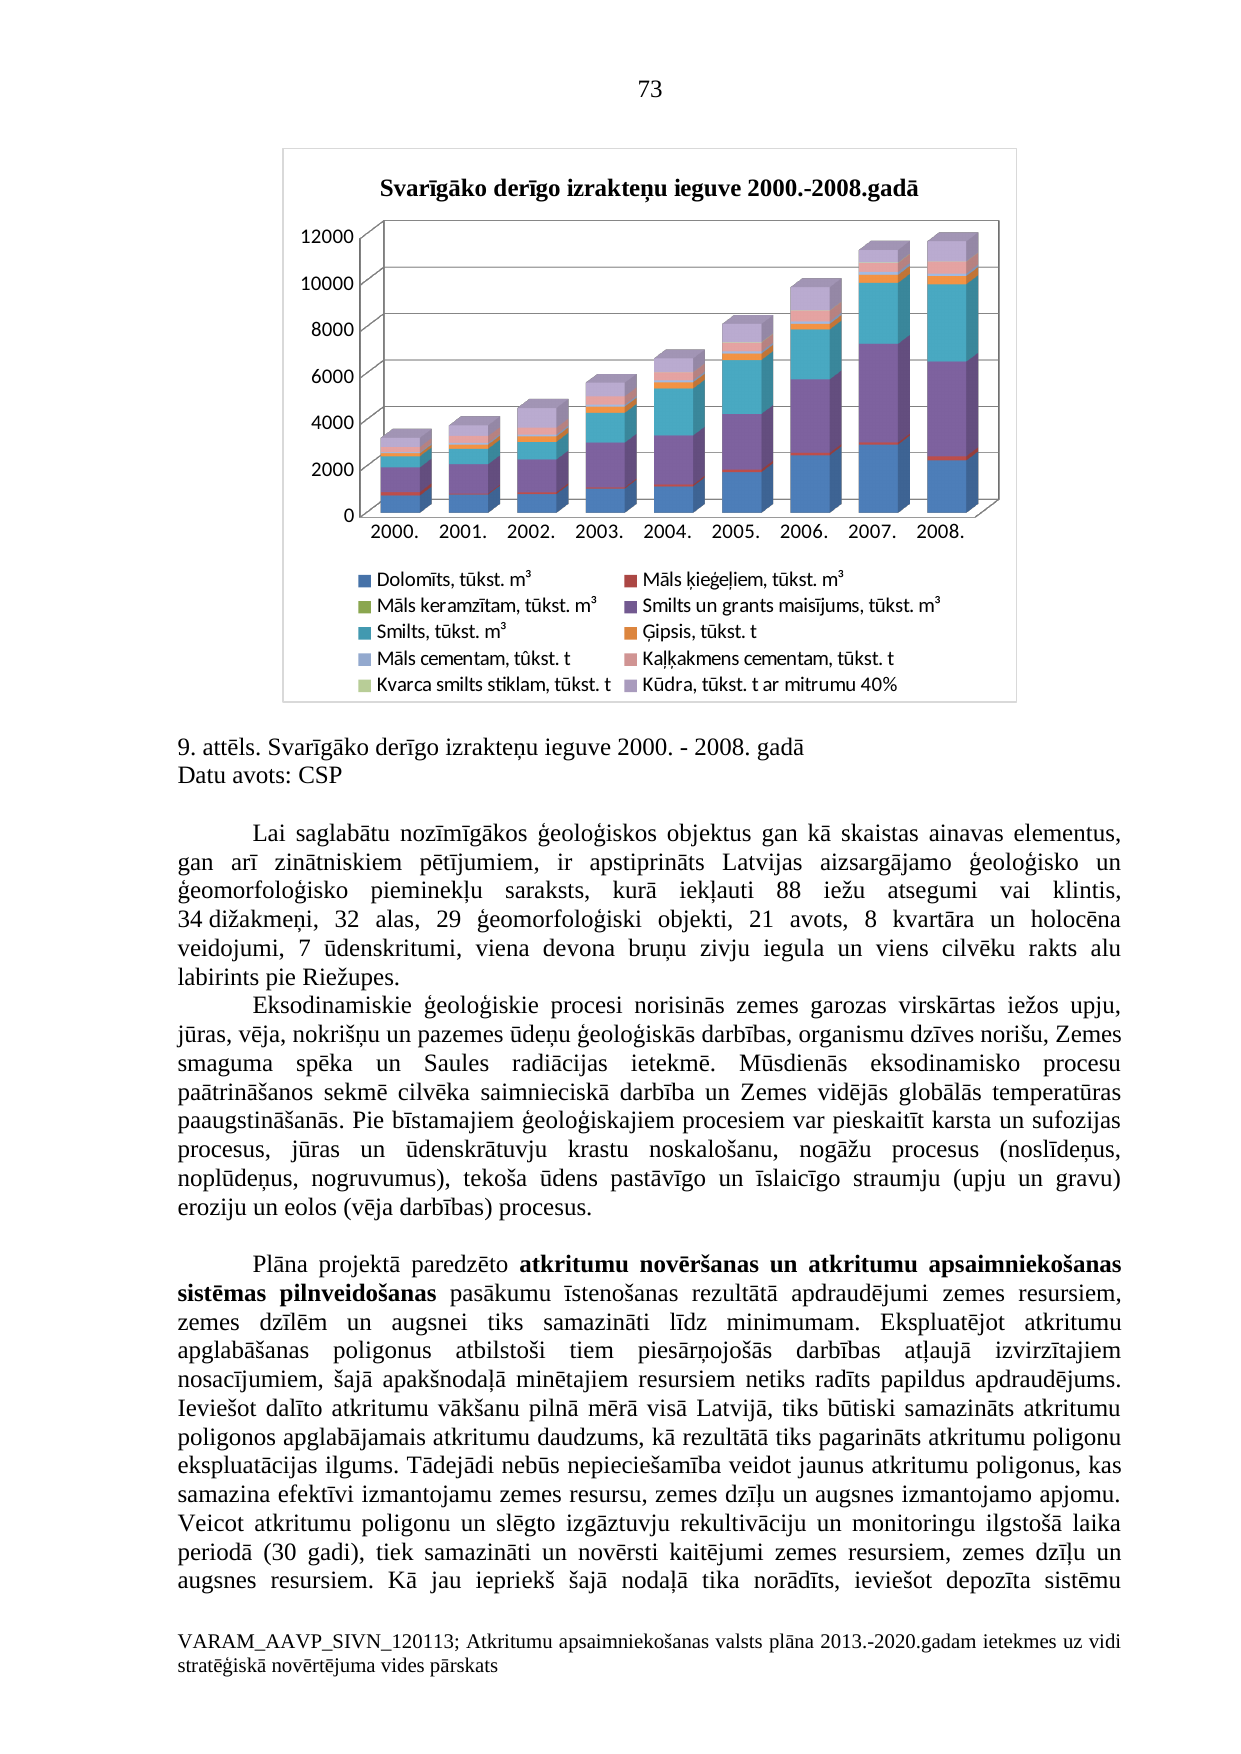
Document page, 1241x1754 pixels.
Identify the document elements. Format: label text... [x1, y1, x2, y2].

text 9. attēls. Svarīgāko derīgo izrakteņu ieguve 2000. - 2008. gadā [177, 732, 1122, 760]
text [177, 1249, 1122, 1594]
text Eksodinamiskie ģeoloģiskie procesi norisinās zemes garozas virskārtas iežos upju, jūras, vēja, nokrišņu un pazemes ūdeņu ģeoloģiskās darbības, organismu dzīves norišu, Zemes smaguma spēka un Saules radiācijas ietekmē. Mūsdienās eksodinamisko procesu paātrināšanos sekmē cilvēka saimnieciskā darbība un Zemes vidējās globālās temperatūras paaugstināšanās. Pie bīstamajiem ģeoloģiskajiem procesiem var pieskaitīt karsta un sufozijas procesus, jūras un ūdenskrātuvju krastu noskalošanu, nogāžu procesus (noslīdeņus, noplūdeņus, nogruvumus), tekoša ūdens pastāvīgo un īslaicīgo straumju (upju un gravu) eroziju un eolos (vēja darbības) procesus. [177, 990, 1122, 1220]
text Lai saglabātu nozīmīgākos ģeoloģiskos objektus gan kā skaistas ainavas elementus, gan arī zinātniskiem pētījumiem, ir apstiprināts Latvijas aizsargājamo ģeoloģisko un ģeomorfoloģisko pieminekļu saraksts, kurā iekļauti 88 iežu atsegumi vai klintis, 34 dižakmeņi, 32 alas, 29 ģeomorfoloģiski objekti, 21 avots, 8 kvartāra un holocēna veidojumi, 7 ūdenskritumi, viena devona bruņu zivju iegula un viens cilvēku rakts alu labirints pie Riežupes. [177, 818, 1122, 990]
text Datu avots: CSP [177, 760, 1122, 789]
